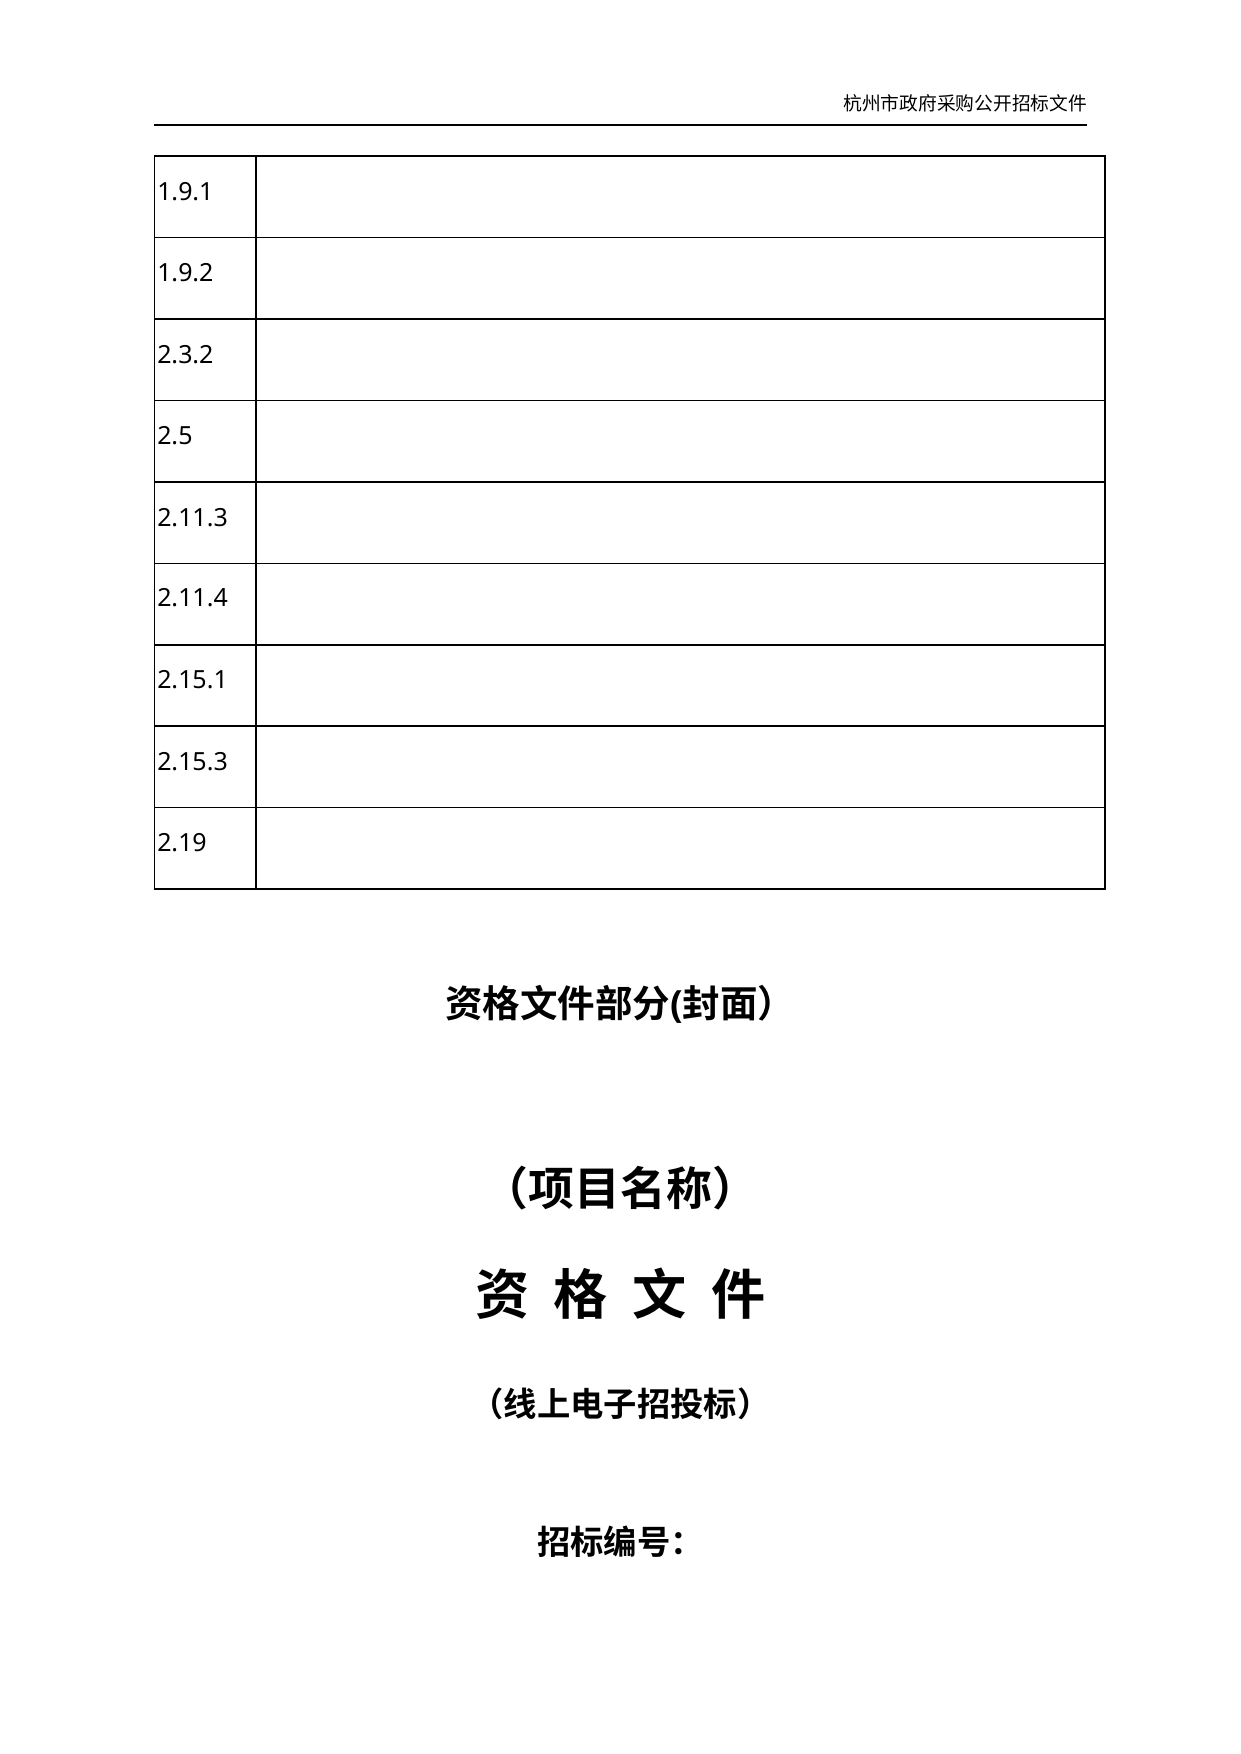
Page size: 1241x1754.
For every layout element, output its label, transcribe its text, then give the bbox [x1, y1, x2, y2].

text （项目名称） [153, 1152, 1087, 1218]
table_cell 1.9.1 [155, 157, 255, 237]
table_cell [257, 564, 1104, 644]
table_cell [257, 808, 1104, 888]
text （线上电子招投标） [153, 1369, 1087, 1435]
table_cell [257, 401, 1104, 481]
table_cell 2.5 [155, 401, 255, 481]
table_cell 2.15.1 [155, 646, 255, 725]
text 资 格 文 件 [153, 1251, 1087, 1330]
table_cell 2.11.4 [155, 564, 255, 644]
table_cell 2.19 [155, 808, 255, 888]
table_cell [257, 238, 1104, 318]
table_cell [257, 646, 1104, 725]
text 资格文件部分(封面） [153, 968, 1087, 1034]
table_cell [257, 727, 1104, 807]
table_cell 1.9.2 [155, 238, 255, 318]
table_cell 2.15.3 [155, 727, 255, 807]
text 招标编号： [153, 1516, 1087, 1564]
table_cell [257, 320, 1104, 399]
table_cell 2.3.2 [155, 320, 255, 399]
table_cell [257, 483, 1104, 562]
table_cell 2.11.3 [155, 483, 255, 562]
table_cell [257, 157, 1104, 237]
